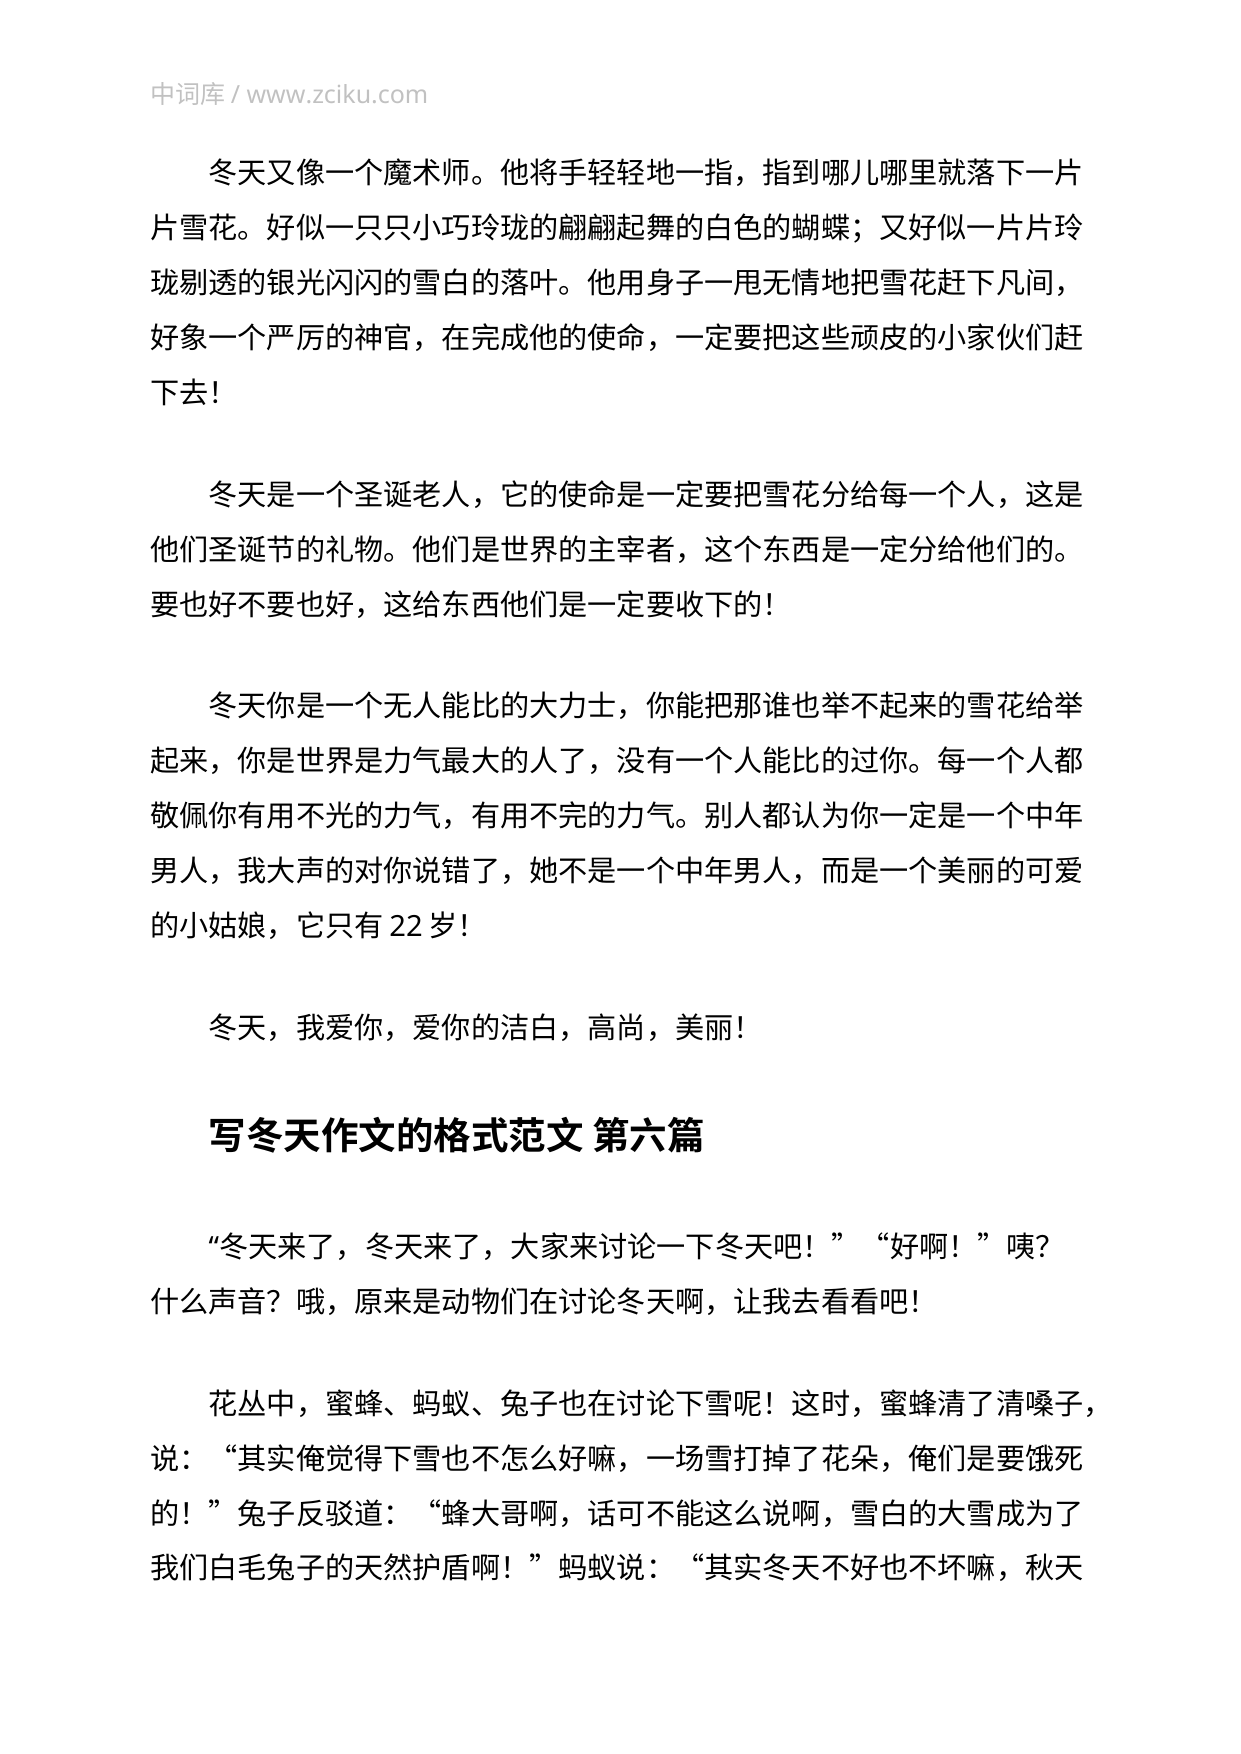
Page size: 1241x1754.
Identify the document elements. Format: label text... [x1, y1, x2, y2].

text 冬天你是一个无人能比的大力士，你能把那谁也举不起来的雪花给举起来，你是世界是力气最大的人了，没有一个人能比的过你。每一个人都敬佩你有用不光的力气，有用不完的力气。别人都认为你一定是一个中年男人，我大声的对你说错了，她不是一个中年男人，而是一个美丽的可爱的小姑娘，它只有22岁！ [150, 683, 1090, 945]
text 写冬天作文的格式范文 第六篇 [150, 1106, 1090, 1161]
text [150, 1380, 1090, 1587]
text “冬天来了，冬天来了，大家来讨论一下冬天吧！”“好啊！”咦？什么声音？哦，原来是动物们在讨论冬天啊，让我去看看吧！ [150, 1224, 1090, 1321]
text 冬天是一个圣诞老人，它的使命是一定要把雪花分给每一个人，这是他们圣诞节的礼物。他们是世界的主宰者，这个东西是一定分给他们的。要也好不要也好，这给东西他们是一定要收下的！ [150, 471, 1090, 623]
text 冬天又像一个魔术师。他将手轻轻地一指，指到哪儿哪里就落下一片片雪花。好似一只只小巧玲珑的翩翩起舞的白色的蝴蝶；又好似一片片玲珑剔透的银光闪闪的雪白的落叶。他用身子一甩无情地把雪花赶下凡间，好象一个严厉的神官，在完成他的使命，一定要把这些顽皮的小家伙们赶下去！ [150, 150, 1090, 412]
text 冬天，我爱你，爱你的洁白，高尚，美丽！ [150, 1004, 1090, 1047]
